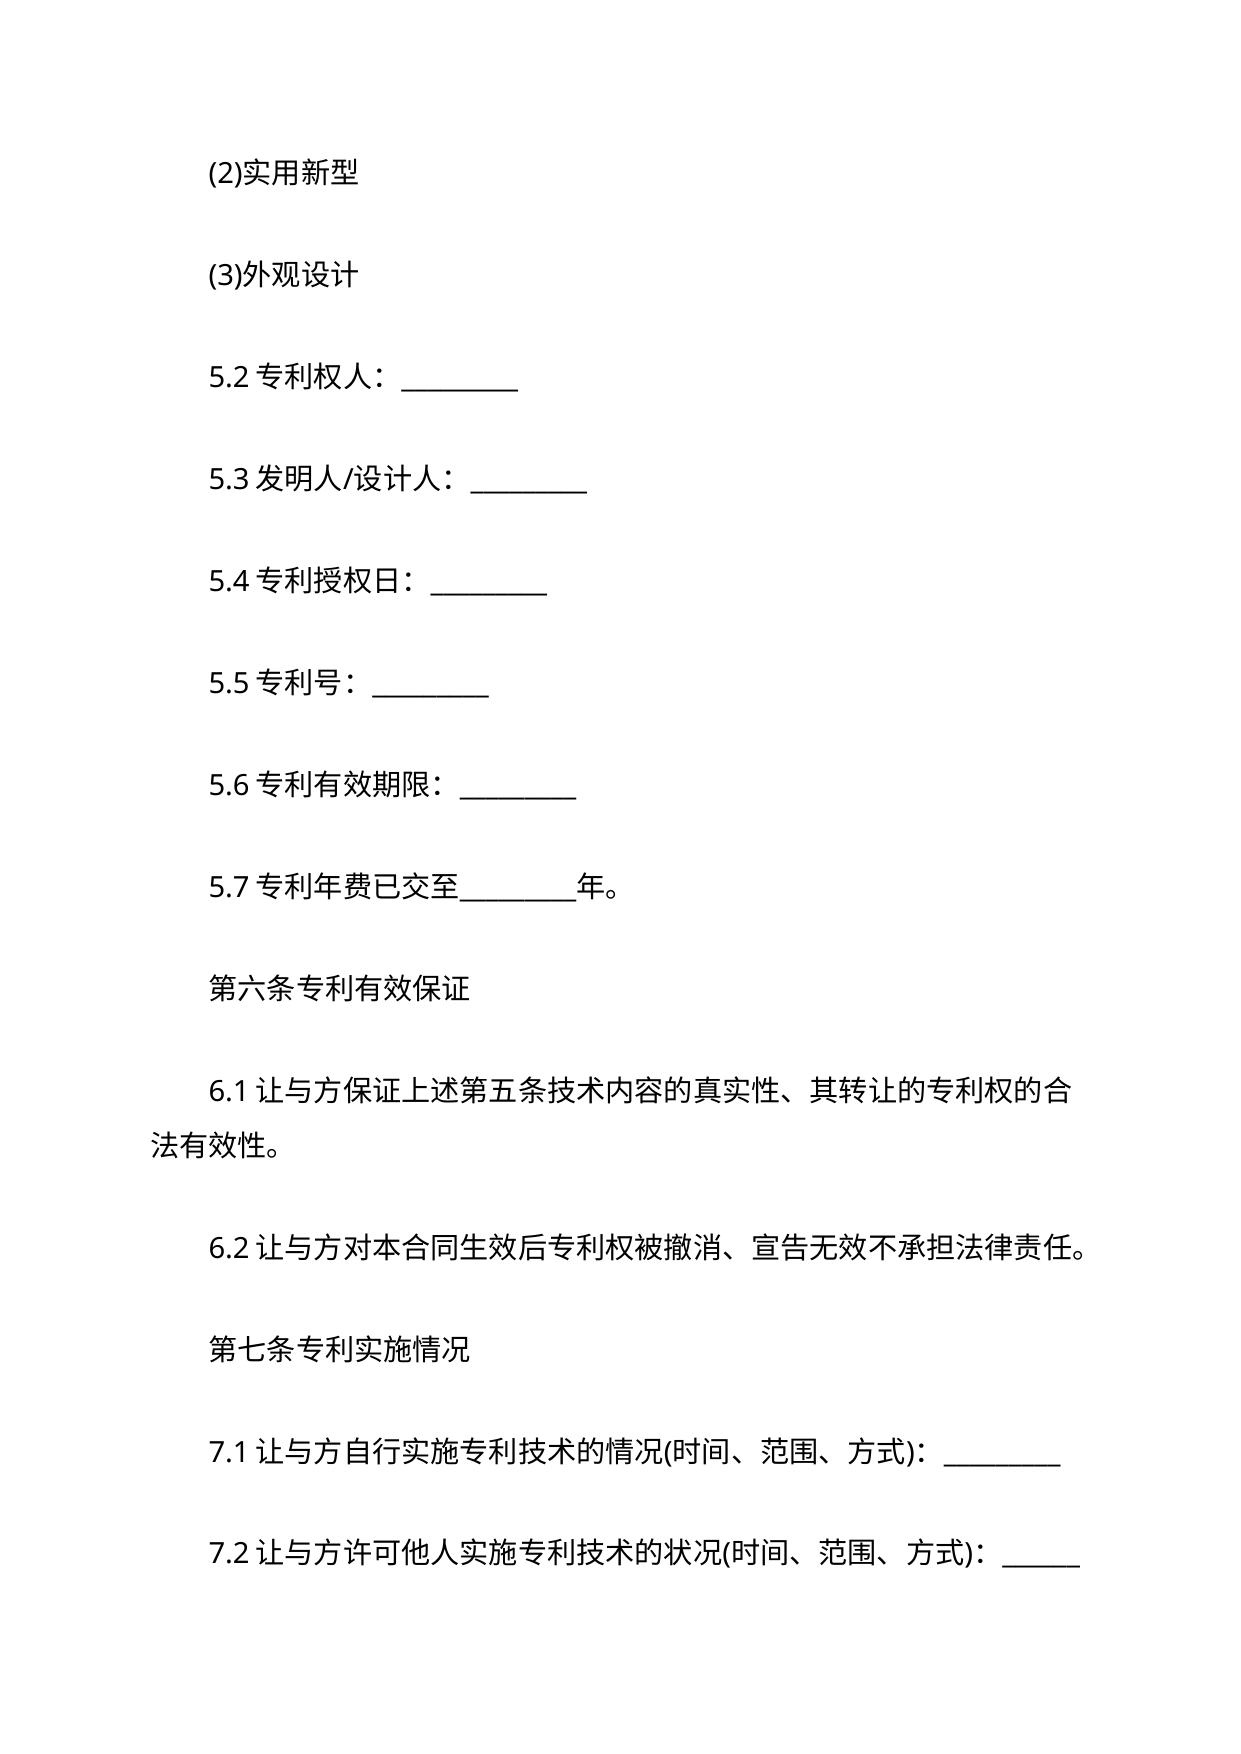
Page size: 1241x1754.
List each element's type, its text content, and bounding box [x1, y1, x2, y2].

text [150, 1530, 1090, 1572]
text 6.1让与方保证上述第五条技术内容的真实性、其转让的专利权的合法有效性。 [150, 1068, 1090, 1165]
text 5.3发明人/设计人：_________ [150, 456, 1090, 498]
text 7.1让与方自行实施专利技术的情况(时间、范围、方式)：_________ [150, 1428, 1090, 1471]
text (3)外观设计 [150, 252, 1090, 294]
text 第七条专利实施情况 [150, 1326, 1090, 1369]
text 5.4专利授权日：_________ [150, 558, 1090, 600]
text 5.2专利权人：_________ [150, 354, 1090, 396]
text 5.6专利有效期限：_________ [150, 762, 1090, 804]
text 5.5专利号：_________ [150, 660, 1090, 702]
text 5.7专利年费已交至_________年。 [150, 864, 1090, 906]
text (2)实用新型 [150, 150, 1090, 192]
text 6.2让与方对本合同生效后专利权被撤消、宣告无效不承担法律责任。 [150, 1224, 1090, 1267]
text 第六条专利有效保证 [150, 966, 1090, 1008]
